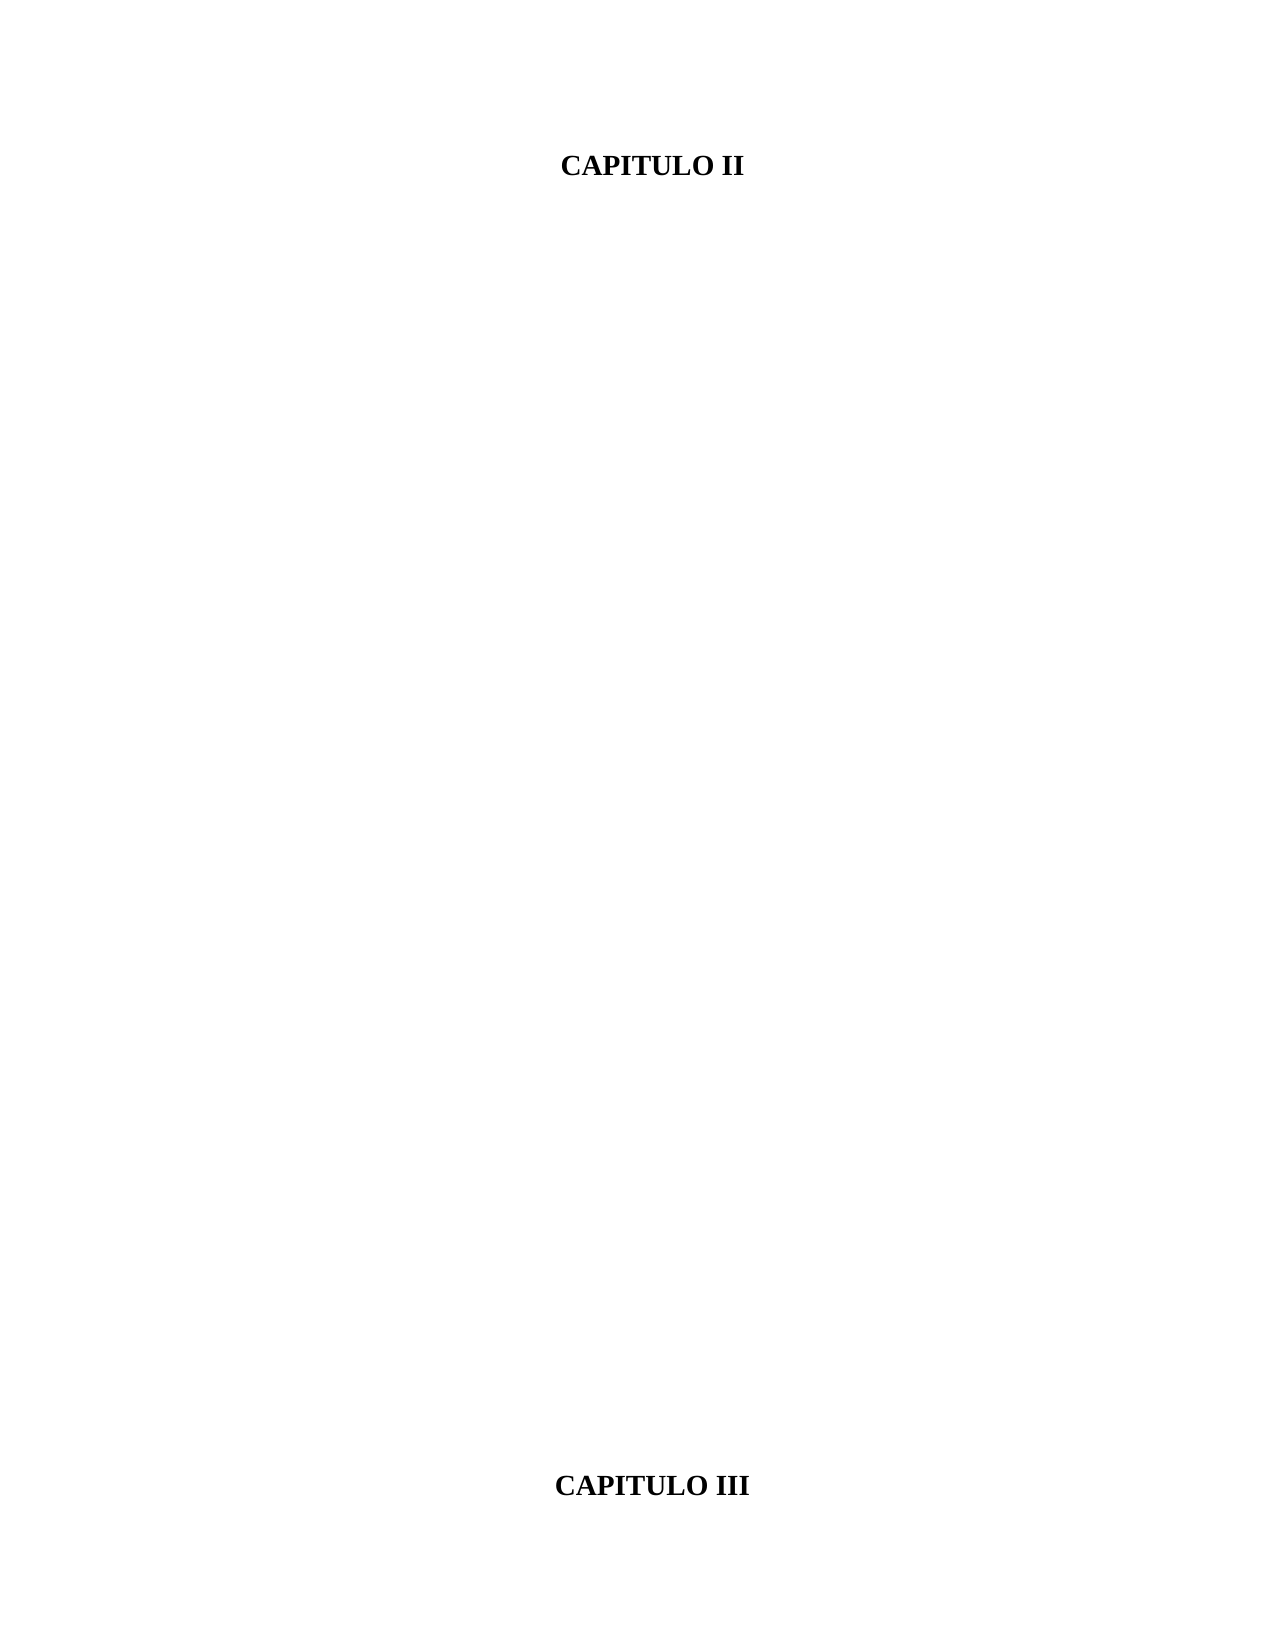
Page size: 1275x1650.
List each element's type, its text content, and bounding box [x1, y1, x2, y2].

text CAPITULO II [177, 148, 1127, 181]
text CAPITULO III [177, 1468, 1127, 1502]
